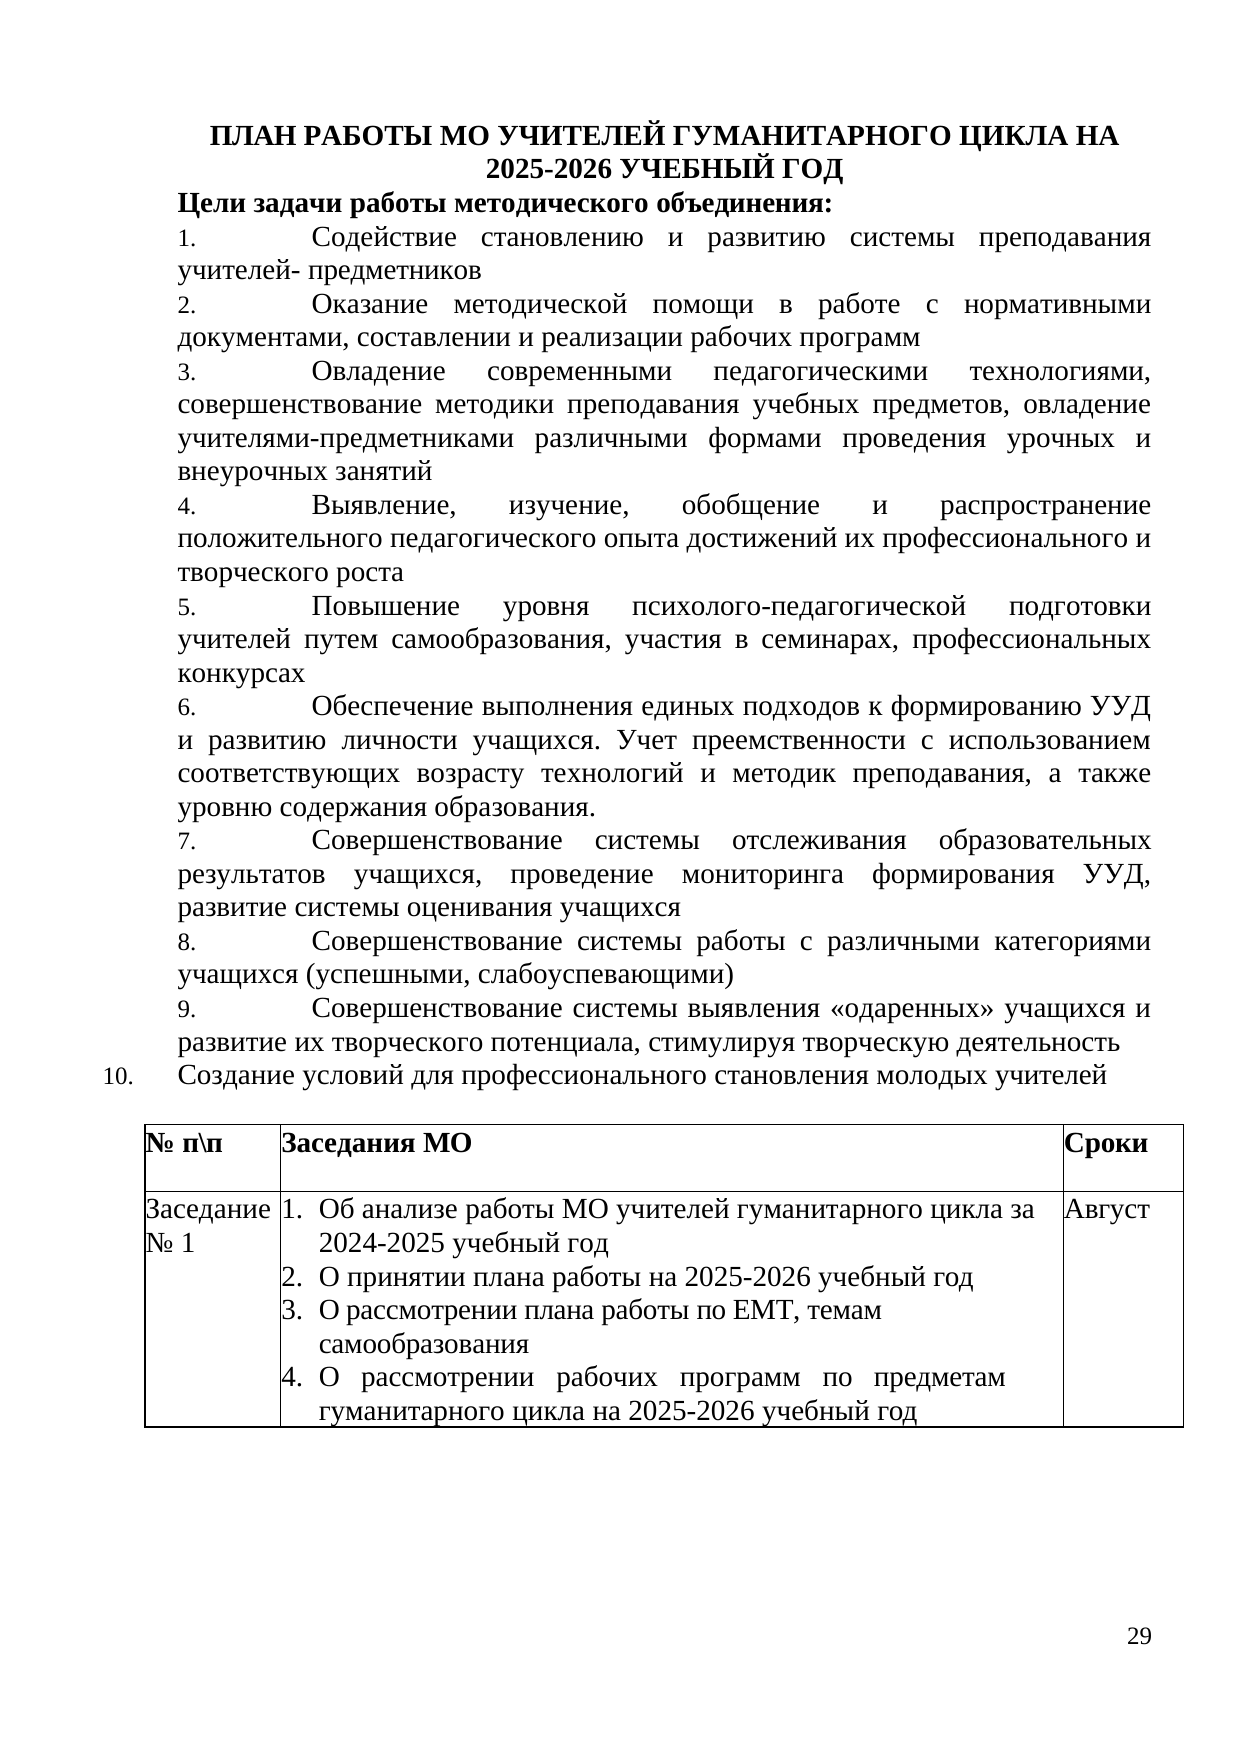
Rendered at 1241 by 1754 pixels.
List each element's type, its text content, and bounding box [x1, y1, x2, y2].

table_cell Август [1064, 1192, 1183, 1426]
list Овладение современными педагогическими технологиями, совершенствование методики преподавания учебных предметов, овладение учителями-предметниками различными формами проведения урочных и внеурочных занятий [177, 353, 1152, 487]
table_cell Заседание № 1 [146, 1192, 280, 1426]
table_cell Об анализе работы МО учителей гуманитарного цикла за 2024-2025 учебный год О принятии плана работы на 2025-2026 учебный год О рассмотрении плана работы по ЕМТ, темам самообразования О рассмотрении рабочих программ по предметам гуманитарного цикла на 2025-2026 учебный год [281, 1192, 1063, 1426]
list Создание условий для профессионального становления молодых учителей [102, 1057, 1152, 1091]
table_header Заседания МО [281, 1125, 1063, 1191]
list Совершенствование системы работы с различными категориями учащихся (успешными, слабоуспевающими) [177, 923, 1152, 990]
list Совершенствование системы выявления «одаренных» учащихся и развитие их творческого потенциала, стимулируя творческую деятельность [177, 990, 1152, 1057]
list Оказание методической помощи в работе с нормативными документами, составлении и реализации рабочих программ [177, 286, 1152, 353]
text Цели задачи работы методического объединения: [177, 185, 1152, 219]
list Совершенствование системы отслеживания образовательных результатов учащихся, проведение мониторинга формирования УУД, развитие системы оценивания учащихся [177, 822, 1152, 923]
list Обеспечение выполнения единых подходов к формированию УУД и развитию личности учащихся. Учет преемственности с использованием соответствующих возрасту технологий и методик преподавания, а также уровню содержания образования. [177, 688, 1152, 822]
table_header № п\п [146, 1125, 280, 1191]
list Выявление, изучение, обобщение и распространение положительного педагогического опыта достижений их профессионального и творческого роста [177, 487, 1152, 588]
list Содействие становлению и развитию системы преподавания учителей- предметников [177, 219, 1152, 286]
table_header Сроки [1064, 1125, 1183, 1191]
list Повышение уровня психолого-педагогической подготовки учителей путем самообразования, участия в семинарах, профессиональных конкурсах [177, 588, 1152, 688]
text ПЛАН РАБОТЫ МО УЧИТЕЛЕЙ ГУМАНИТАРНОГО ЦИКЛА НА 2025-2026 УЧЕБНЫЙ ГОД [177, 118, 1152, 185]
